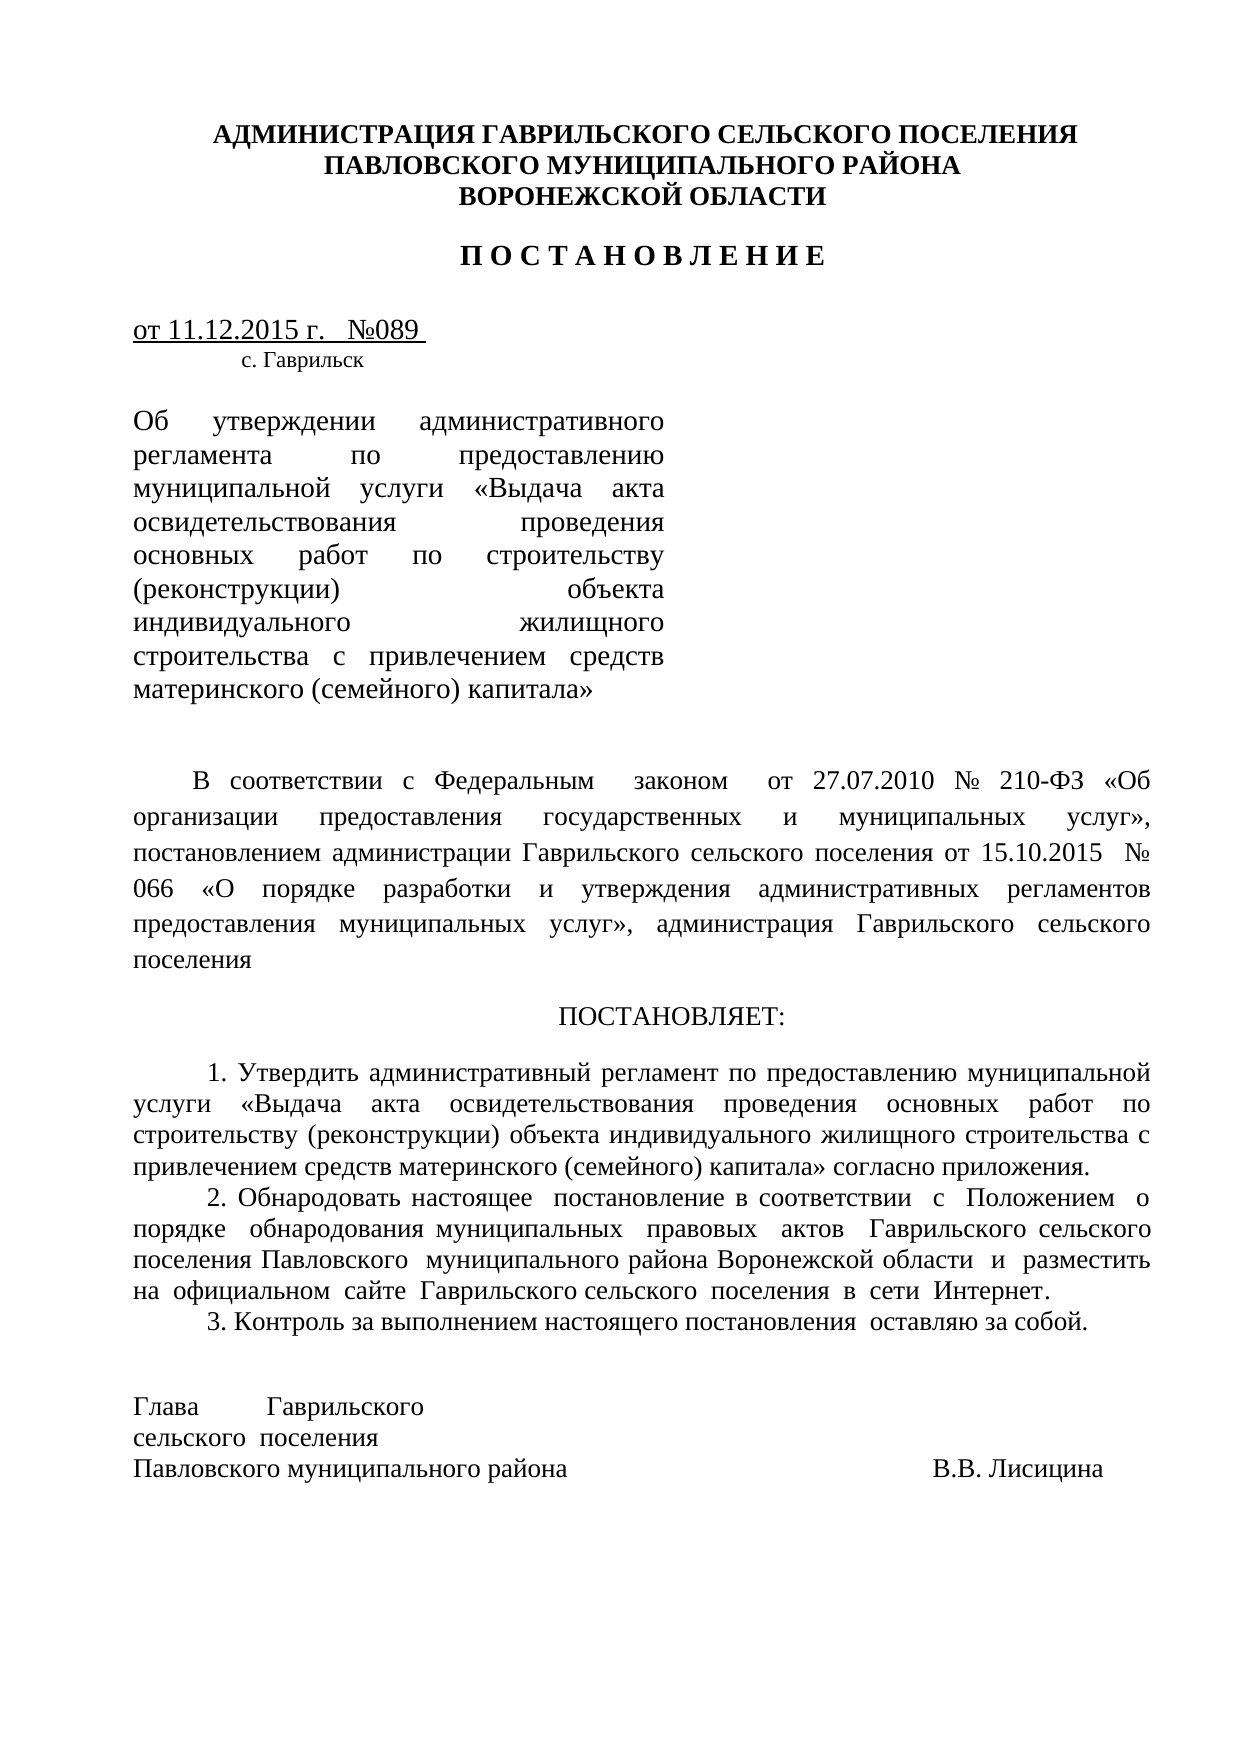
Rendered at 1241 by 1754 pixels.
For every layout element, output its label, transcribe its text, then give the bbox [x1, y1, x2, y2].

text ПАВЛОВСКОГО МУНИЦИПАЛЬНОГО РАЙОНА [133, 149, 1152, 180]
text с. Гаврильск [133, 346, 1152, 372]
text В соответствии с Федеральным законом от 27.07.2010 № 210-ФЗ «Об организации предоставления государственных и муниципальных услуг», постановлением администрации Гаврильского сельского поселения от 15.10.2015 № 066 «О порядке разработки и утверждения административных регламентов предоставления муниципальных услуг», администрация Гаврильского сельского поселения [133, 764, 1152, 974]
text П О С Т А Н О В Л Е Н И Е [133, 238, 1152, 271]
title 1. Утвердить административный регламент по предоставлению муниципальной услуги «Выдача акта освидетельствования проведения основных работ по строительству (реконструкции) объекта индивидуального жилищного строительства с привлечением средств материнского (семейного) капитала» согласно приложения. [133, 1056, 1152, 1181]
text Павловского муниципального района В.В. Лисицина [133, 1452, 1152, 1483]
text 2. Обнародовать настоящее постановление в соответствии с Положением о порядке обнародования муниципальных правовых актов Гаврильского сельского поселения Павловского муниципального района Воронежской области и разместить на официальном сайте Гаврильского сельского поселения в сети Интернет. [133, 1181, 1152, 1305]
text АДМИНИСТРАЦИЯ ГАВРИЛЬСКОГО СЕЛЬСКОГО ПОСЕЛЕНИЯ [133, 118, 1152, 149]
text от 11.12.2015 г. №089 [133, 312, 1152, 346]
text сельского поселения [133, 1421, 1152, 1452]
title Об утверждении административного регламента по предоставлению муниципальной услуги «Выдача акта освидетельствования проведения основных работ по строительству (реконструкции) объекта индивидуального жилищного строительства с привлечением средств материнского (семейного) капитала» [133, 403, 664, 705]
text ВОРОНЕЖСКОЙ ОБЛАСТИ [133, 180, 1152, 212]
text ПОСТАНОВЛЯЕТ: [133, 1000, 1152, 1031]
text 3. Контроль за выполнением настоящего постановления оставляю за собой. [133, 1305, 1152, 1337]
text Глава Гаврильского [133, 1389, 1152, 1421]
